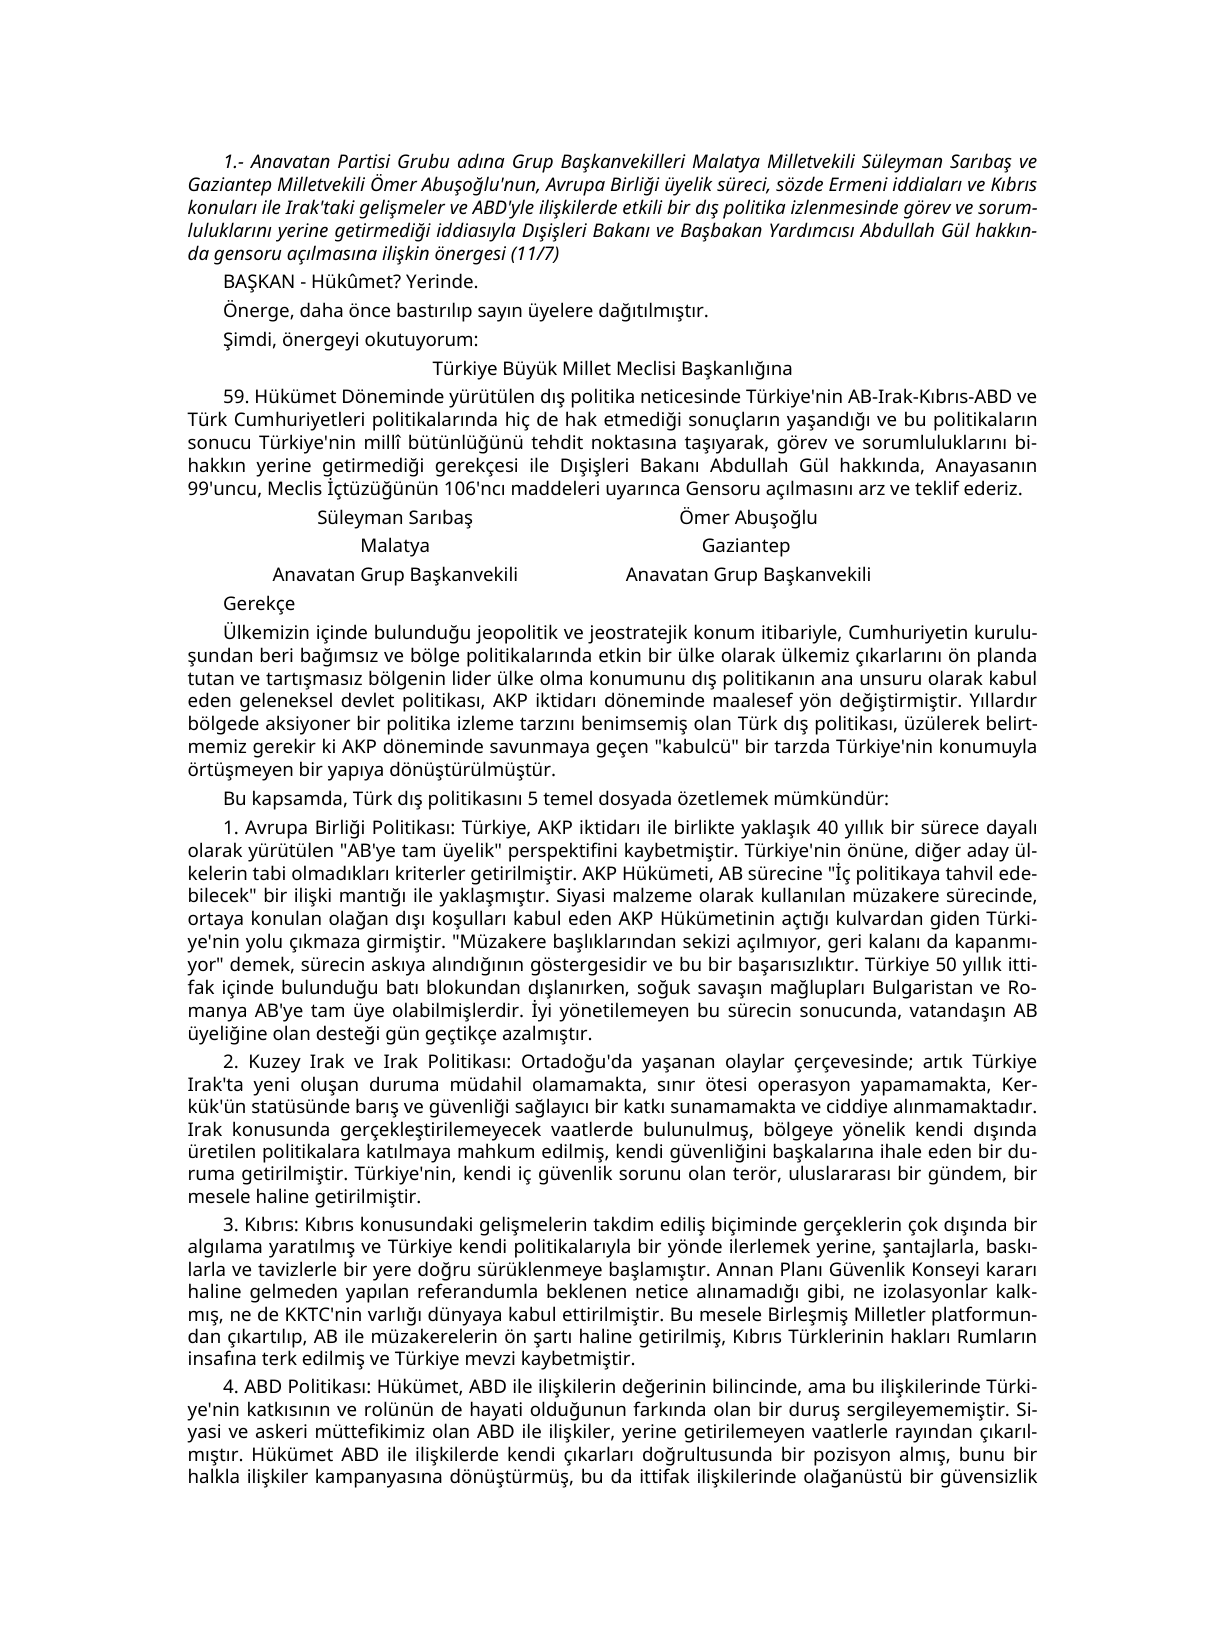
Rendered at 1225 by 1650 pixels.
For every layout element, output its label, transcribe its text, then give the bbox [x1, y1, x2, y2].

text Süleyman Sarıbaş Ömer Abuşoğlu [187, 506, 1037, 529]
text Gerekçe [187, 592, 1037, 615]
text Ülkemizin içinde bulunduğu jeopolitik ve jeostratejik konum itibariyle, Cumhuriyetin kuruluşundan beri bağımsız ve bölge politikalarında etkin bir ülke olarak ülkemiz çıkarlarını ön planda tutan ve tartışmasız bölgenin lider ülke olma konumunu dış politikanın ana unsuru olarak kabul eden geleneksel devlet politikası, AKP iktidarı döneminde maalesef yön değiştirmiştir. Yıllardır bölgede aksiyoner bir politika izleme tarzını benimsemiş olan Türk dış politikası, üzülerek belirtmemiz gerekir ki AKP döneminde savunmaya geçen "kabulcü" bir tarzda Türkiye'nin konumuyla örtüşmeyen bir yapıya dönüştürülmüştür. [187, 621, 1037, 781]
text 1. Avrupa Birliği Politikası: Türkiye, AKP iktidarı ile birlikte yaklaşık 40 yıllık bir sürece dayalı olarak yürütülen "AB'ye tam üyelik" perspektifini kaybetmiştir. Türkiye'nin önüne, diğer aday ülkelerin tabi olmadıkları kriterler getirilmiştir. AKP Hükümeti, AB sürecine "İç politikaya tahvil edebilecek" bir ilişki mantığı ile yaklaşmıştır. Siyasi malzeme olarak kullanılan müzakere sürecinde, ortaya konulan olağan dışı koşulları kabul eden AKP Hükümetinin açtığı kulvardan giden Türkiye'nin yolu çıkmaza girmiştir. "Müzakere başlıklarından sekizi açılmıyor, geri kalanı da kapanmıyor" demek, sürecin askıya alındığının göstergesidir ve bu bir başarısızlıktır. Türkiye 50 yıllık ittifak içinde bulunduğu batı blokundan dışlanırken, soğuk savaşın mağlupları Bulgaristan ve Romanya AB'ye tam üye olabilmişlerdir. İyi yönetilemeyen bu sürecin sonucunda, vatandaşın AB üyeliğine olan desteği gün geçtikçe azalmıştır. [187, 816, 1037, 1045]
text 2. Kuzey Irak ve Irak Politikası: Ortadoğu'da yaşanan olaylar çerçevesinde; artık Türkiye Irak'ta yeni oluşan duruma müdahil olamamakta, sınır ötesi operasyon yapamamakta, Kerkük'ün statüsünde barış ve güvenliği sağlayıcı bir katkı sunamamakta ve ciddiye alınmamaktadır. Irak konusunda gerçekleştirilemeyecek vaatlerde bulunulmuş, bölgeye yönelik kendi dışında üretilen politikalara katılmaya mahkum edilmiş, kendi güvenliğini başkalarına ihale eden bir duruma getirilmiştir. Türkiye'nin, kendi iç güvenlik sorunu olan terör, uluslararası bir gündem, bir mesele haline getirilmiştir. [187, 1051, 1037, 1208]
text Malatya Gaziantep [187, 534, 1037, 557]
text Önerge, daha önce bastırılıp sayın üyelere dağıtılmıştır. [187, 299, 1037, 322]
text 3. Kıbrıs: Kıbrıs konusundaki gelişmelerin takdim ediliş biçiminde gerçeklerin çok dışında bir algılama yaratılmış ve Türkiye kendi politikalarıyla bir yönde ilerlemek yerine, şantajlarla, baskılarla ve tavizlerle bir yere doğru sürüklenmeye başlamıştır. Annan Planı Güvenlik Konseyi kararı haline gelmeden yapılan referandumla beklenen netice alınamadığı gibi, ne izolasyonlar kalkmış, ne de KKTC'nin varlığı dünyaya kabul ettirilmiştir. Bu mesele Birleşmiş Milletler platformundan çıkartılıp, AB ile müzakerelerin ön şartı haline getirilmiş, Kıbrıs Türklerinin hakları Rumların insafına terk edilmiş ve Türkiye mevzi kaybetmiştir. [187, 1213, 1037, 1370]
text 59. Hükümet Döneminde yürütülen dış politika neticesinde Türkiye'nin AB-Irak-Kıbrıs-ABD ve Türk Cumhuriyetleri politikalarında hiç de hak etmediği sonuçların yaşandığı ve bu politikaların sonucu Türkiye'nin millî bütünlüğünü tehdit noktasına taşıyarak, görev ve sorumluluklarını bihakkın yerine getirmediği gerekçesi ile Dışişleri Bakanı Abdullah Gül hakkında, Anayasanın 99'uncu, Meclis İçtüzüğünün 106'ncı maddeleri uyarınca Gensoru açılmasını arz ve teklif ederiz. [187, 385, 1037, 500]
text Şimdi, önergeyi okutuyorum: [187, 328, 1037, 351]
text Bu kapsamda, Türk dış politikasını 5 temel dosyada özetlemek mümkündür: [187, 787, 1037, 810]
text BAŞKAN - Hükûmet? Yerinde. [187, 270, 1037, 293]
text Anavatan Grup Başkanvekili Anavatan Grup Başkanvekili [187, 563, 1037, 586]
text Türkiye Büyük Millet Meclisi Başkanlığına [187, 357, 1037, 379]
text 1.- Anavatan Partisi Grubu adına Grup Başkanvekilleri Malatya Milletvekili Süleyman Sarıbaş ve Gaziantep Milletvekili Ömer Abuşoğlu'nun, Avrupa Birliği üyelik süreci, sözde Ermeni iddiaları ve Kıbrıs konuları ile Irak'taki gelişmeler ve ABD'yle ilişkilerde etkili bir dış politika izlenmesinde görev ve sorumluluklarını yerine getirmediği iddiasıyla Dışişleri Bakanı ve Başbakan Yardımcısı Abdullah Gül hakkında gensoru açılmasına ilişkin önergesi (11/7) [187, 150, 1037, 264]
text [187, 1376, 1037, 1488]
